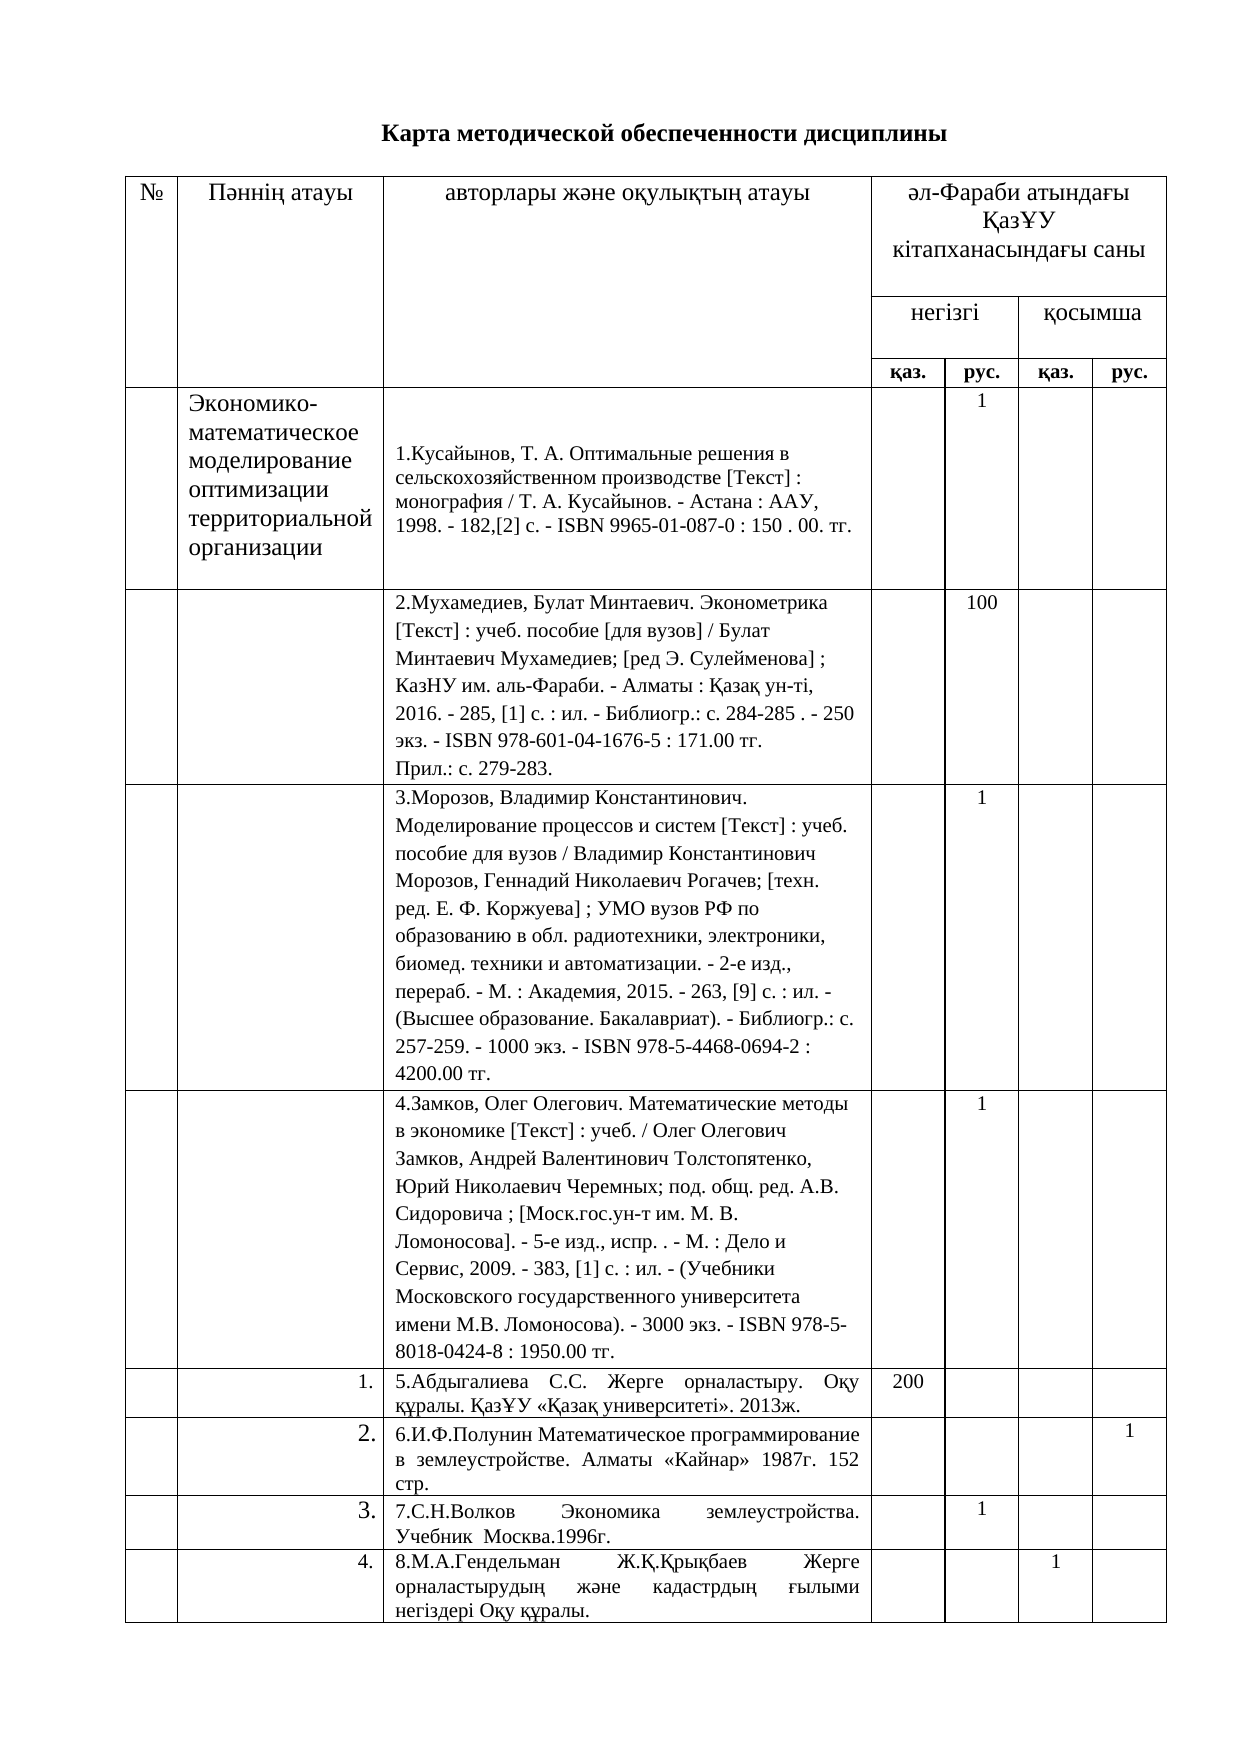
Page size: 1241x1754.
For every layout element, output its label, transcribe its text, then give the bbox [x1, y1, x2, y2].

table_cell 1 [946, 1091, 1018, 1367]
table_cell негізгі [872, 297, 1018, 358]
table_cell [384, 1550, 871, 1622]
table_cell [178, 1418, 383, 1494]
table_header әл-Фараби атындағы ҚазҰУ кітапханасындағы саны [872, 177, 1166, 296]
table_cell 1 [1019, 1550, 1092, 1622]
table_cell [872, 590, 944, 784]
table_cell [1019, 590, 1092, 784]
table_cell 1 [1093, 1418, 1166, 1494]
table_cell [1093, 1550, 1166, 1622]
table_cell [872, 1550, 944, 1622]
table_cell [872, 785, 944, 1090]
table_cell [946, 1550, 1018, 1622]
table_cell [1019, 1496, 1092, 1548]
table_cell [1093, 1496, 1166, 1548]
table_cell рус. [946, 359, 1018, 387]
table_cell [126, 388, 177, 589]
table_cell [178, 1369, 383, 1417]
table_cell қосымша [1019, 297, 1166, 358]
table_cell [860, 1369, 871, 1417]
table_cell [1093, 1369, 1166, 1417]
table_cell 6.И.Ф.Полунин Математическое программирование в землеустройстве. Алматы «Кайнар» 1987г. 152 стр. [384, 1418, 871, 1494]
table_cell [1019, 785, 1092, 1090]
table_cell [1019, 1418, 1092, 1494]
table_cell [1019, 388, 1092, 589]
table_cell 1 [946, 785, 1018, 1090]
table_cell [946, 1369, 1018, 1417]
table_header № [126, 177, 177, 387]
table_cell рус. [1093, 359, 1166, 387]
table_cell [178, 590, 383, 784]
text Карта методической обеспеченности дисциплины [177, 118, 1152, 147]
table_cell [872, 1091, 944, 1367]
table_cell 1 [946, 388, 1018, 589]
table_cell [1093, 388, 1166, 589]
table_cell 1 [946, 1496, 1018, 1548]
table_cell 1.Кусайынов, Т. А. Оптимальные решения в сельскохозяйственном производстве [Текст] : монография / Т. А. Кусайынов. - Астана : ААУ, 1998. - 182,[2] c. - ISBN 9965-01-087-0 : 150 . 00. тг. [384, 388, 871, 589]
table_cell қаз. [872, 359, 944, 387]
table_cell [178, 785, 383, 1090]
table_cell қаз. [1019, 359, 1092, 387]
table_cell 200 [872, 1369, 944, 1417]
table_cell [1093, 1091, 1166, 1367]
table_header Пәннің атауы [178, 177, 383, 387]
table_cell [126, 1418, 177, 1494]
table_cell [126, 1369, 177, 1417]
table_cell [1093, 590, 1166, 784]
table_cell [946, 1418, 1018, 1494]
table_cell 7.С.Н.Волков Экономика землеустройства. Учебник Москва.1996г. [384, 1496, 871, 1548]
table_cell [126, 1550, 177, 1622]
table_cell [126, 785, 177, 1090]
table_cell [126, 1091, 177, 1367]
table_cell [872, 1418, 944, 1494]
table_cell [178, 1091, 383, 1367]
table_cell 3.Морозов, Владимир Константинович. Моделирование процессов и систем [Текст] : учеб. пособие для вузов / Владимир Константинович Морозов, Геннадий Николаевич Рогачев; [техн. ред. Е. Ф. Коржуева] ; УМО вузов РФ по образованию в обл. радиотехники, электроники, биомед. техники и автоматизации. - 2-е изд., перераб. - М. : Академия, 2015. - 263, [9] с. : ил. - (Высшее образование. Бакалавриат). - Библиогр.: с. 257-259. - 1000 экз. - ISBN 978-5-4468-0694-2 : 4200.00 тг. [384, 785, 871, 1090]
table_cell [872, 1496, 944, 1548]
table_cell [178, 1550, 383, 1622]
table_cell Экономико-математическое моделирование оптимизации территориальной организации [178, 388, 383, 589]
table_cell [872, 388, 944, 589]
table_cell [178, 1496, 383, 1548]
table_cell 4.Замков, Олег Олегович. Математические методы в экономике [Текст] : учеб. / Олег Олегович Замков, Андрей Валентинович Толстопятенко, Юрий Николаевич Черемных; под. общ. ред. А.В. Сидоровича ; [Моск.гос.ун-т им. М. В. Ломоносова]. - 5-е изд., испр. . - М. : Дело и Сервис, 2009. - 383, [1] с. : ил. - (Учебники Московского государственного университета имени М.В. Ломоносова). - 3000 экз. - ISBN 978-5-8018-0424-8 : 1950.00 тг. [384, 1091, 871, 1367]
table_header авторлары және оқулықтың атауы [384, 177, 871, 387]
table_cell [126, 1496, 177, 1548]
table_cell 2.Мухамедиев, Булат Минтаевич. Эконометрика [Текст] : учеб. пособие [для вузов] / Булат Минтаевич Мухамедиев; [ред Э. Сулейменова] ; КазНУ им. аль-Фараби. - Алматы : Қазақ ун-ті, 2016. - 285, [1] с. : ил. - Библиогр.: с. 284-285 . - 250 экз. - ISBN 978-601-04-1676-5 : 171.00 тг. Прил.: с. 279-283. [384, 590, 871, 784]
table_cell [1093, 785, 1166, 1090]
table_cell [1019, 1369, 1092, 1417]
table_cell [1019, 1091, 1092, 1367]
table_cell [126, 590, 177, 784]
table_cell 100 [946, 590, 1018, 784]
